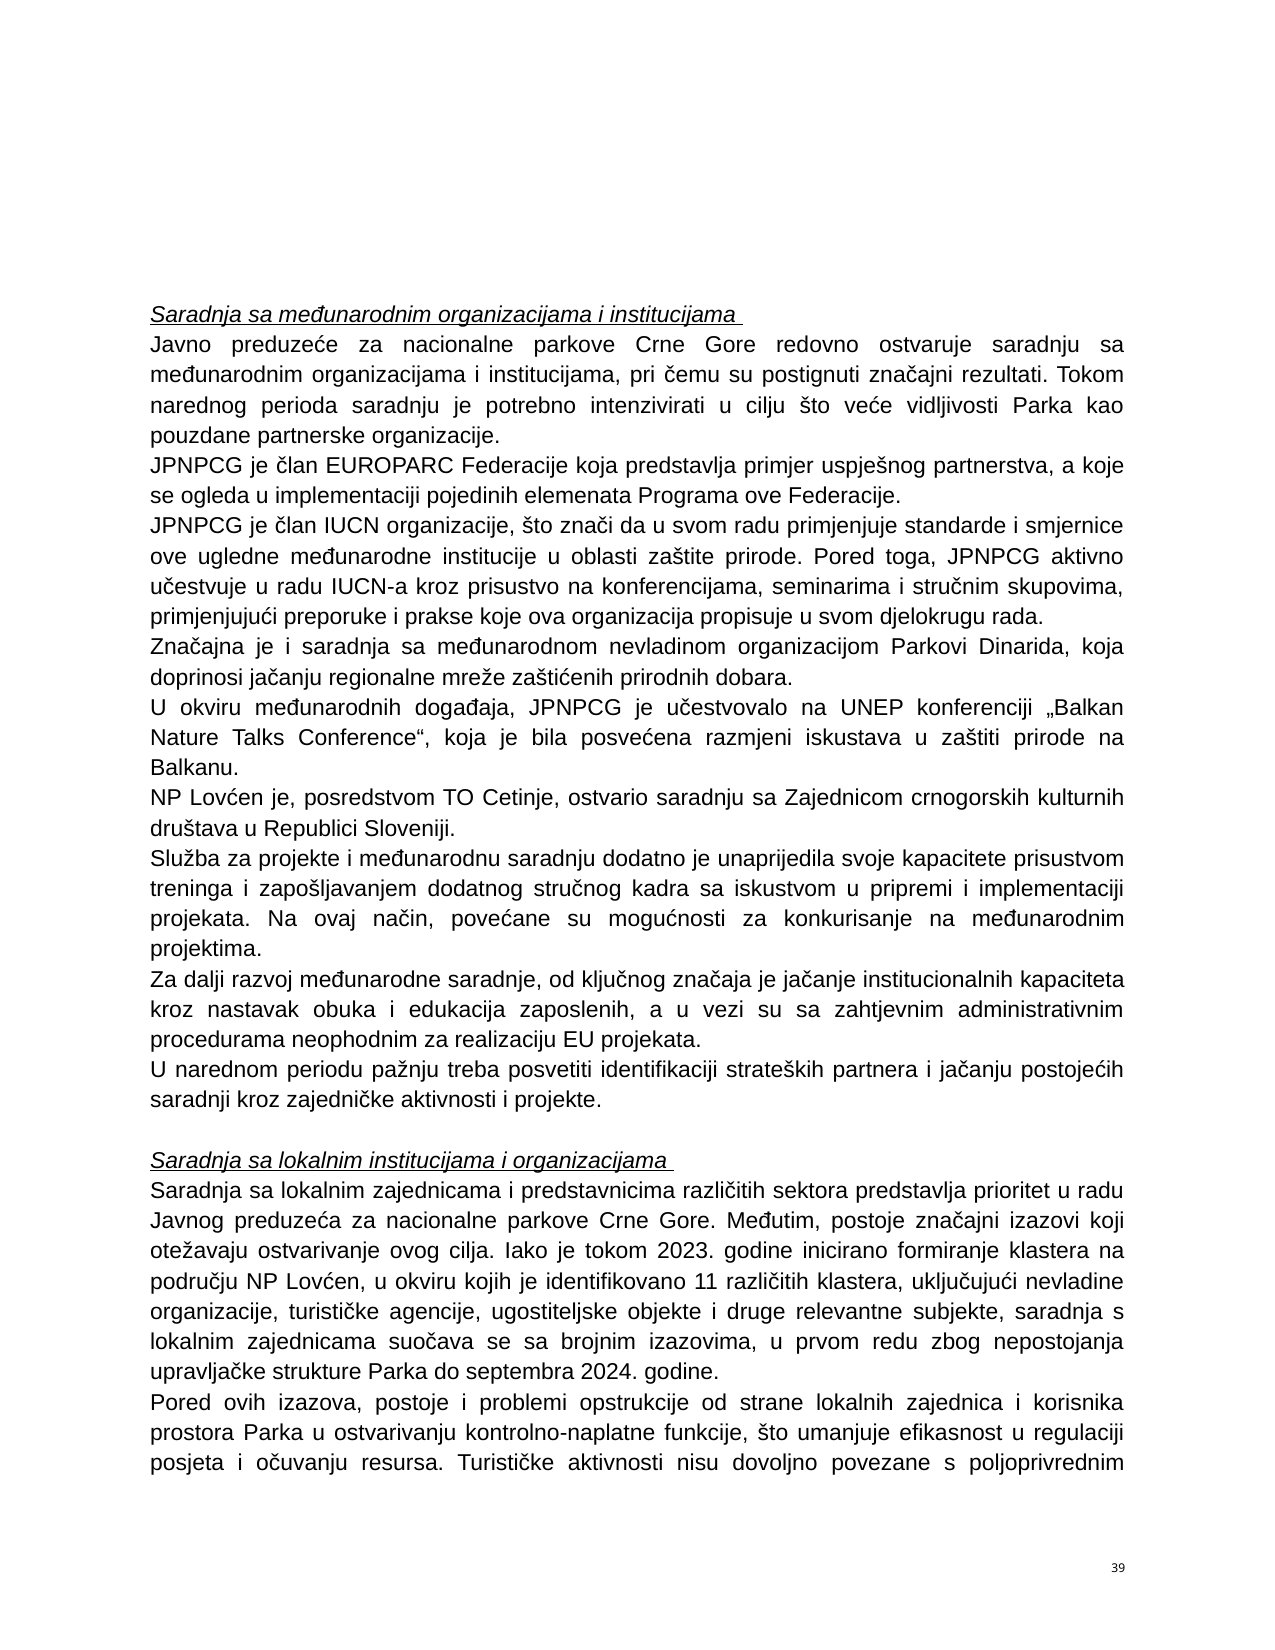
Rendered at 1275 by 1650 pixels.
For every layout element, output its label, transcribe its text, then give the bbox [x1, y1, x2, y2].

text Služba za projekte i međunarodnu saradnju dodatno je unaprijedila svoje kapacitete prisustvom treninga i zapošljavanjem dodatnog stručnog kadra sa iskustvom u pripremi i implementaciji projekata. Na ovaj način, povećane su mogućnosti za konkurisanje na međunarodnim projektima. [150, 845, 1125, 962]
text U okviru međunarodnih događaja, JPNPCG je učestvovalo na UNEP konferenciji „Balkan Nature Talks Conference“, koja je bila posvećena razmjeni iskustava u zaštiti prirode na Balkanu. [150, 694, 1125, 781]
text Za dalji razvoj međunarodne saradnje, od ključnog značaja je jačanje institucionalnih kapaciteta kroz nastavak obuka i edukacija zaposlenih, a u vezi su sa zahtjevnim administrativnim procedurama neophodnim za realizaciju EU projekata. [150, 966, 1125, 1052]
text NP Lovćen je, posredstvom TO Cetinje, ostvario saradnju sa Zajednicom crnogorskih kulturnih društava u Republici Sloveniji. [150, 784, 1125, 841]
text Značajna je i saradnja sa međunarodnom nevladinom organizacijom Parkovi Dinarida, koja doprinosi jačanju regionalne mreže zaštićenih prirodnih dobara. [150, 633, 1125, 690]
text JPNPCG je član EUROPARC Federacije koja predstavlja primjer uspješnog partnerstva, a koje se ogleda u implementaciji pojedinih elemenata Programa ove Federacije. [150, 452, 1125, 509]
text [150, 1388, 1125, 1475]
text U narednom periodu pažnju treba posvetiti identifikaciji strateških partnera i jačanju postojećih saradnji kroz zajedničke aktivnosti i projekte. [150, 1056, 1125, 1113]
text Javno preduzeće za nacionalne parkove Crne Gore redovno ostvaruje saradnju sa međunarodnim organizacijama i institucijama, pri čemu su postignuti značajni rezultati. Tokom narednog perioda saradnju je potrebno intenzivirati u cilju što veće vidljivosti Parka kao pouzdane partnerske organizacije. [150, 331, 1125, 448]
text Saradnja sa lokalnim institucijama i organizacijama [150, 1147, 1125, 1173]
text Saradnja sa lokalnim zajednicama i predstavnicima različitih sektora predstavlja prioritet u radu Javnog preduzeća za nacionalne parkove Crne Gore. Međutim, postoje značajni izazovi koji otežavaju ostvarivanje ovog cilja. Iako je tokom 2023. godine inicirano formiranje klastera na području NP Lovćen, u okviru kojih je identifikovano 11 različitih klastera, uključujući nevladine organizacije, turističke agencije, ugostiteljske objekte i druge relevantne subjekte, saradnja s lokalnim zajednicama suočava se sa brojnim izazovima, u prvom redu zbog nepostojanja upravljačke strukture Parka do septembra 2024. godine. [150, 1177, 1125, 1385]
text Saradnja sa međunarodnim organizacijama i institucijama [150, 301, 1125, 327]
text JPNPCG je član IUCN organizacije, što znači da u svom radu primjenjuje standarde i smjernice ove ugledne međunarodne institucije u oblasti zaštite prirode. Pored toga, JPNPCG aktivno učestvuje u radu IUCN-a kroz prisustvo na konferencijama, seminarima i stručnim skupovima, primjenjujući preporuke i prakse koje ova organizacija propisuje u svom djelokrugu rada. [150, 512, 1125, 629]
